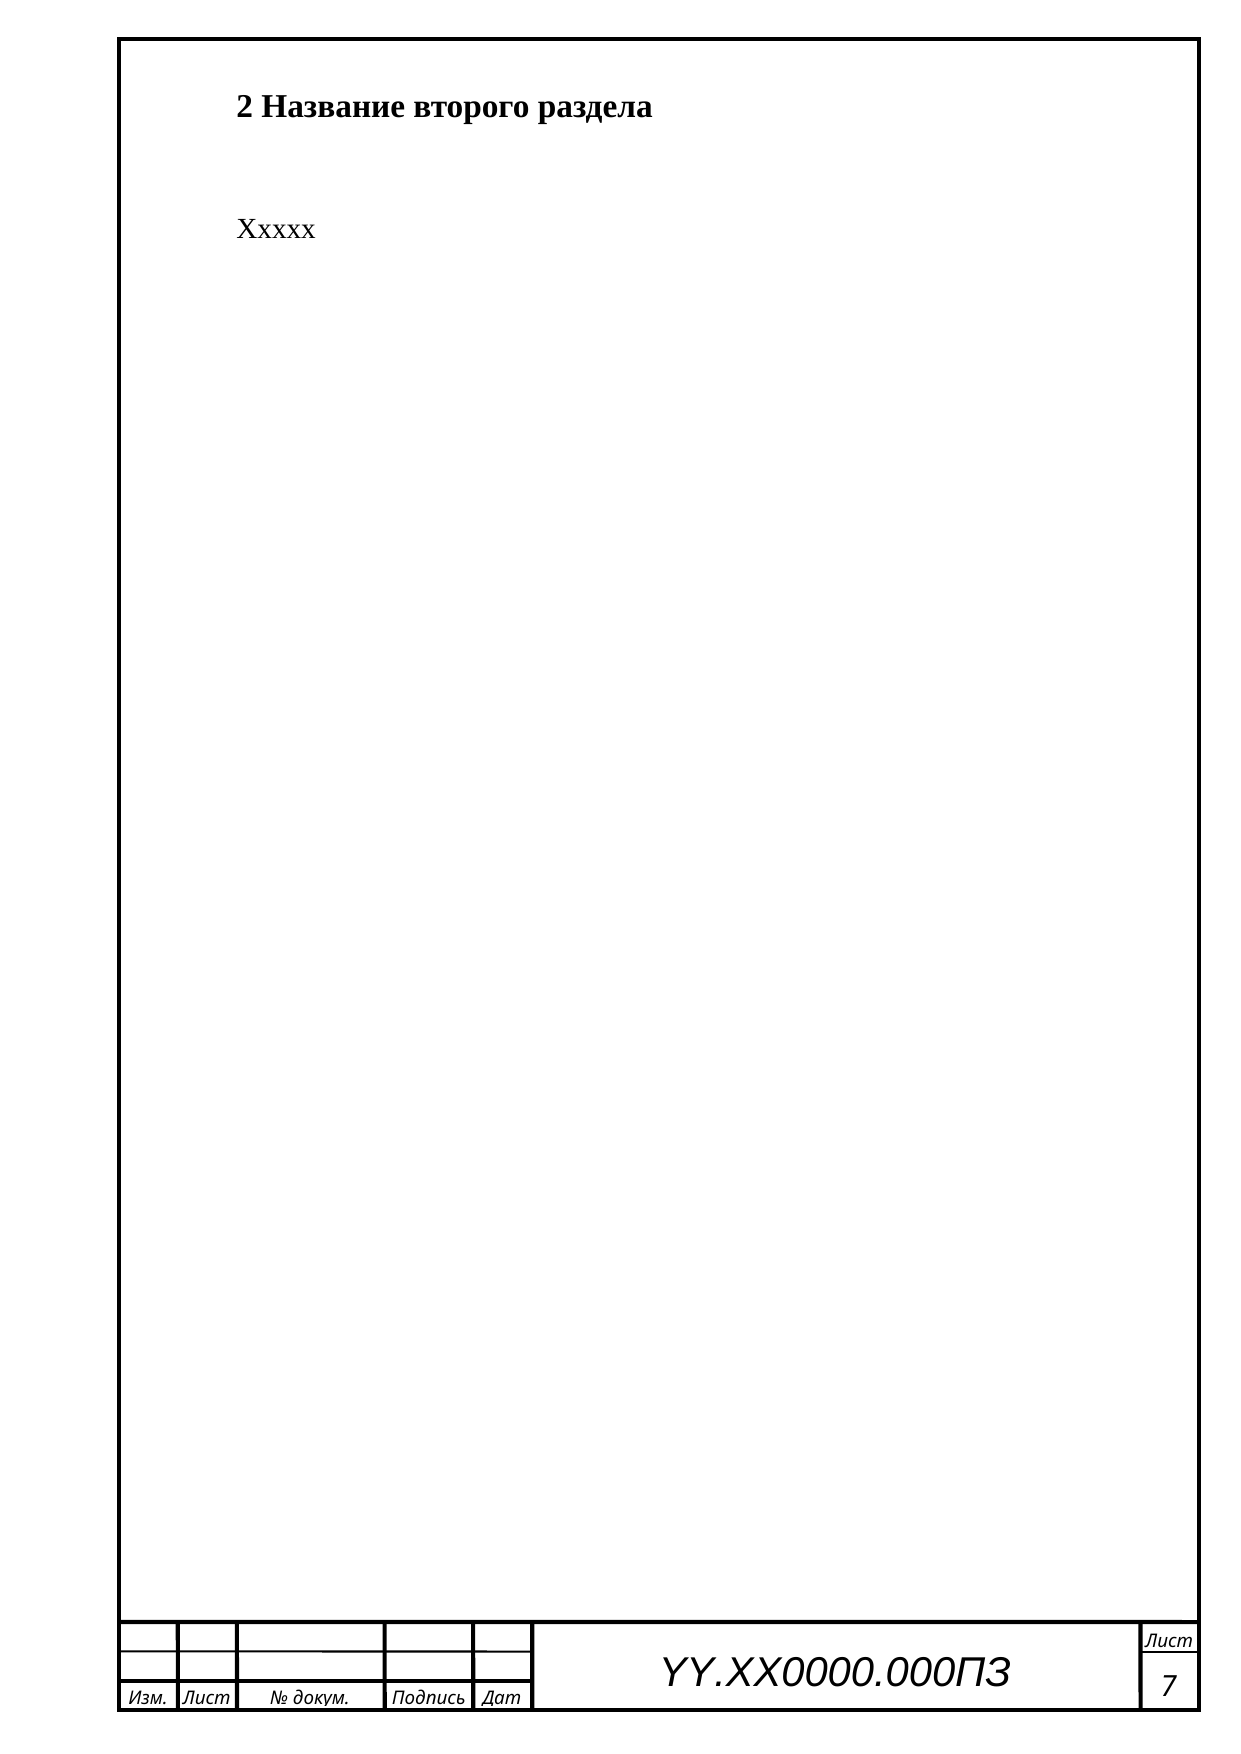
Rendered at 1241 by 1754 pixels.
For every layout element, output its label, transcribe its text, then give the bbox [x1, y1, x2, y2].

text Ххххх [162, 211, 1166, 245]
subtitle 2 Название второго раздела [162, 87, 1166, 125]
